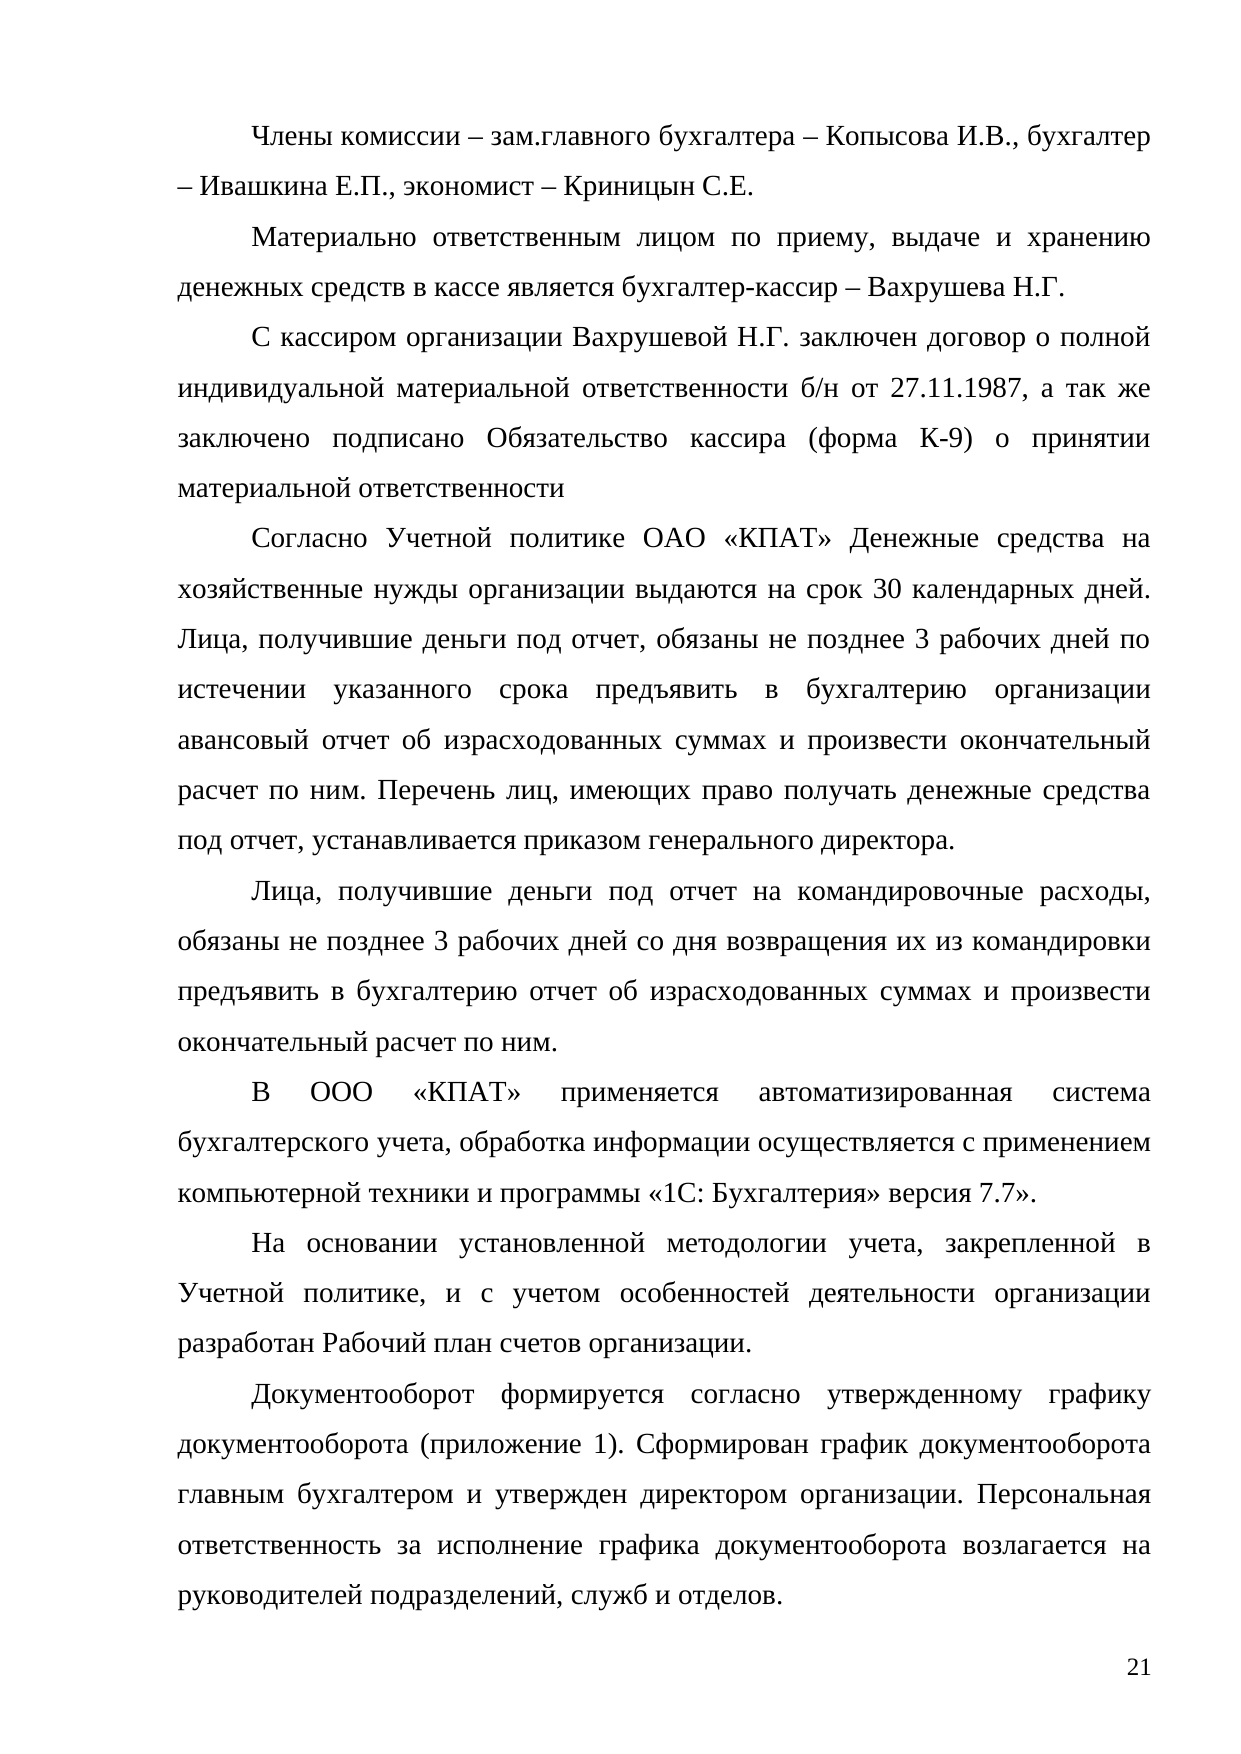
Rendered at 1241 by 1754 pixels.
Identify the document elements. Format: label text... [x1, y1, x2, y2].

text Согласно Учетной политике ОАО «КПАТ» Денежные средства на хозяйственные нужды организации выдаются на срок 30 календарных дней. Лица, получившие деньги под отчет, обязаны не позднее 3 рабочих дней по истечении указанного срока предъявить в бухгалтерию организации авансовый отчет об израсходованных суммах и произвести окончательный расчет по ним. Перечень лиц, имеющих право получать денежные средства под отчет, устанавливается приказом генерального директора. [177, 521, 1152, 856]
text На основании установленной методологии учета, закрепленной в Учетной политике, и с учетом особенностей деятельности организации разработан Рабочий план счетов организации. [177, 1225, 1152, 1359]
text С кассиром организации Вахрушевой Н.Г. заключен договор о полной индивидуальной материальной ответственности б/н от 27.11.1987, а так же заключено подписано Обязательство кассира (форма К-9) о принятии материальной ответственности [177, 319, 1152, 504]
text Лица, получившие деньги под отчет на командировочные расходы, обязаны не позднее 3 рабочих дней со дня возвращения их из командировки предъявить в бухгалтерию отчет об израсходованных суммах и произвести окончательный расчет по ним. [177, 873, 1152, 1057]
text Материально ответственным лицом по приему, выдаче и хранению денежных средств в кассе является бухгалтер-кассир – Вахрушева Н.Г. [177, 219, 1152, 303]
text В ООО «КПАТ» применяется автоматизированная система бухгалтерского учета, обработка информации осуществляется с применением компьютерной техники и программы «1С: Бухгалтерия» версия 7.7». [177, 1074, 1152, 1208]
text Члены комиссии – зам.главного бухгалтера – Копысова И.В., бухгалтер – Ивашкина Е.П., экономист – Криницын С.Е. [177, 118, 1152, 202]
text Документооборот формируется согласно утвержденному графику документооборота (приложение 1). Сформирован график документооборота главным бухгалтером и утвержден директором организации. Персональная ответственность за исполнение графика документооборота возлагается на руководителей подразделений, служб и отделов. [177, 1376, 1152, 1611]
